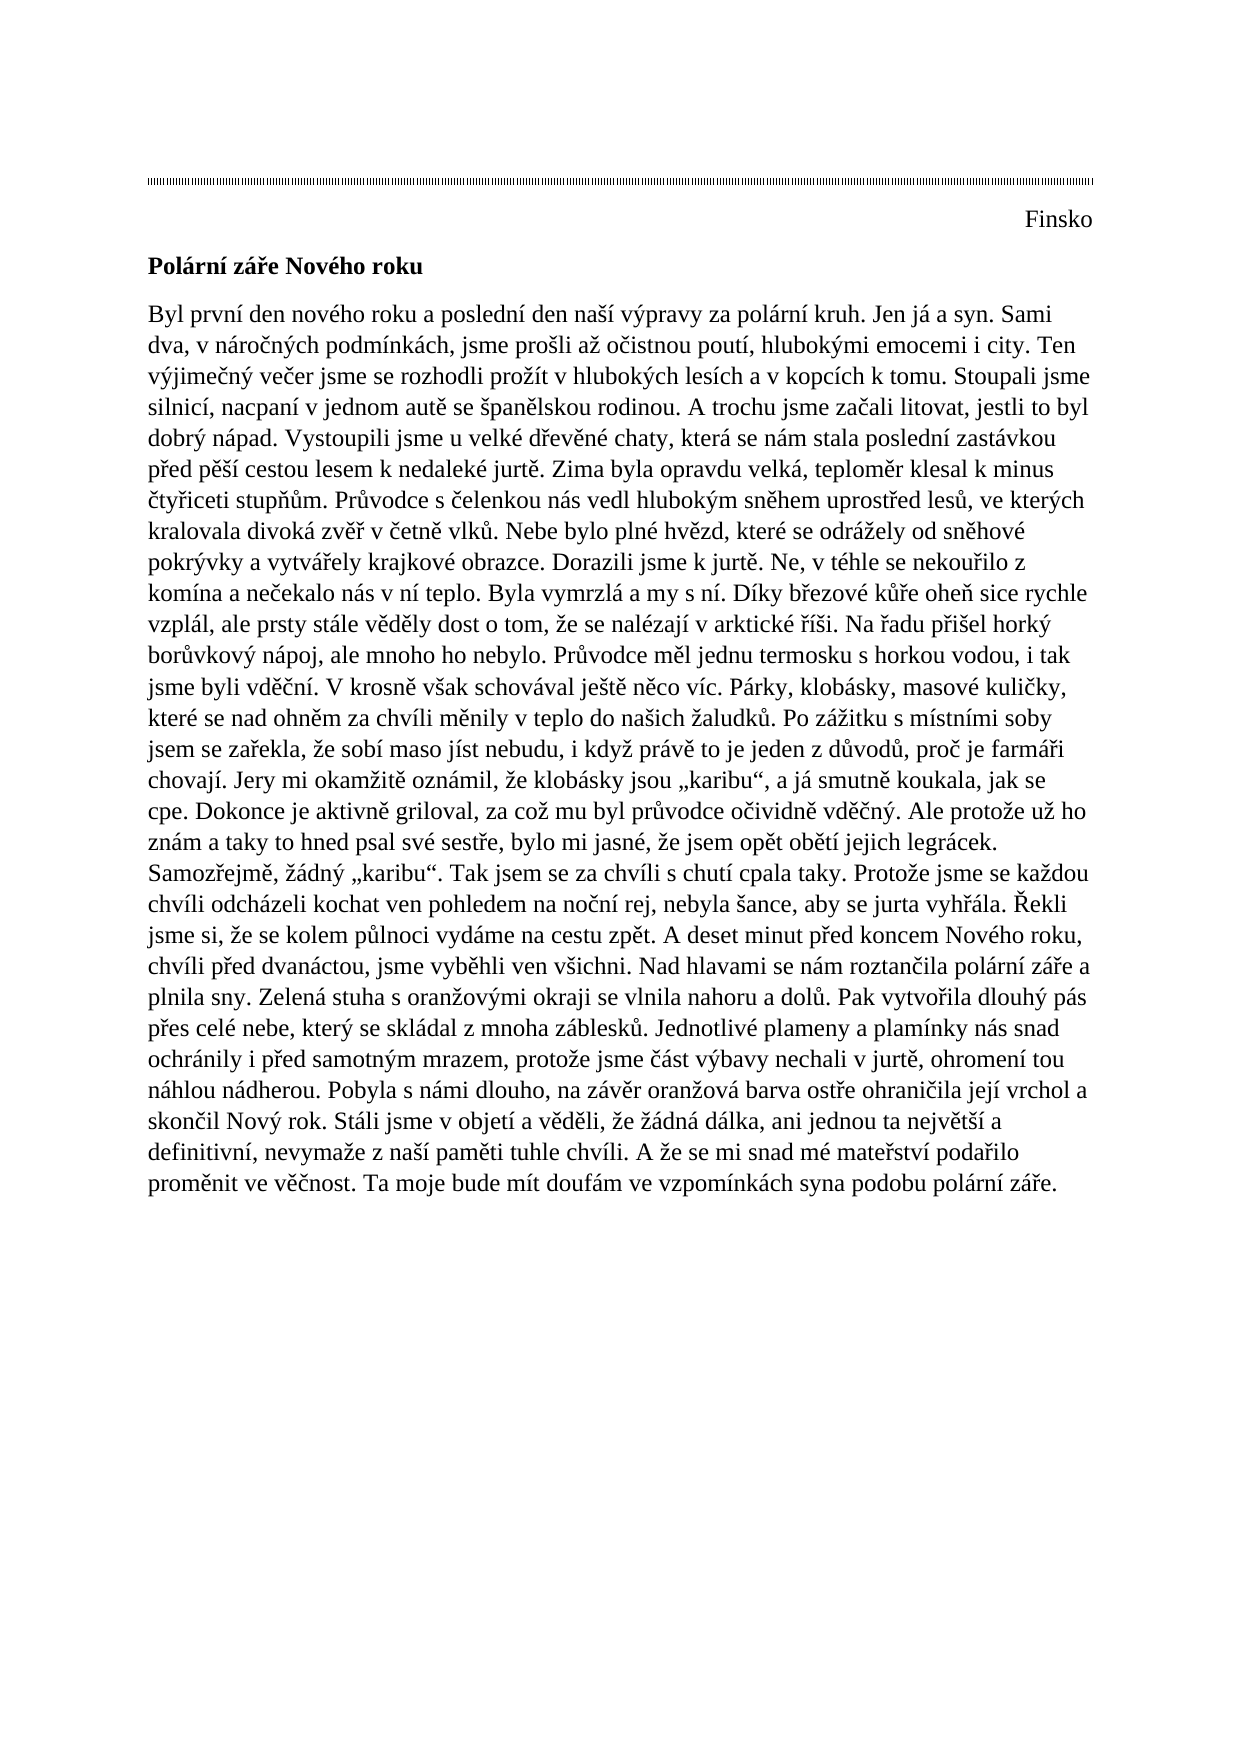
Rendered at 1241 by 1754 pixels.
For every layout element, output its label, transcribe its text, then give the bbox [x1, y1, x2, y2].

text Finsko [148, 204, 1093, 232]
text Byl první den nového roku a poslední den naší výpravy za polární kruh. Jen já a syn. Sami dva, v náročných podmínkách, jsme prošli až očistnou poutí, hlubokými emocemi i city. Ten výjimečný večer jsme se rozhodli prožít v hlubokých lesích a v kopcích k tomu. Stoupali jsme silnicí, nacpaní v jednom autě se španělskou rodinou. A trochu jsme začali litovat, jestli to byl dobrý nápad. Vystoupili jsme u velké dřevěné chaty, která se nám stala poslední zastávkou před pěší cestou lesem k nedaleké jurtě. Zima byla opravdu velká, teploměr klesal k minus čtyřiceti stupňům. Průvodce s čelenkou nás vedl hlubokým sněhem uprostřed lesů, ve kterých kralovala divoká zvěř v četně vlků. Nebe bylo plné hvězd, které se odrážely od sněhové pokrývky a vytvářely krajkové obrazce. Dorazili jsme k jurtě. Ne, v téhle se nekouřilo z komína a nečekalo nás v ní teplo. Byla vymrzlá a my s ní. Díky březové kůře oheň sice rychle vzplál, ale prsty stále věděly dost o tom, že se nalézají v arktické říši. Na řadu přišel horký borůvkový nápoj, ale mnoho ho nebylo. Průvodce měl jednu termosku s horkou vodou, i tak jsme byli vděční. V krosně však schovával ještě něco víc. Párky, klobásky, masové kuličky, které se nad ohněm za chvíli měnily v teplo do našich žaludků. Po zážitku s místními soby jsem se zařekla, že sobí maso jíst nebudu, i když právě to je jeden z důvodů, proč je farmáři chovají. Jery mi okamžitě oznámil, že klobásky jsou „karibu“, a já smutně koukala, jak se cpe. Dokonce je aktivně griloval, za což mu byl průvodce očividně vděčný. Ale protože už ho znám a taky to hned psal své sestře, bylo mi jasné, že jsem opět obětí jejich legrácek. Samozřejmě, žádný „karibu“. Tak jsem se za chvíli s chutí cpala taky. Protože jsme se každou chvíli odcházeli kochat ven pohledem na noční rej, nebyla šance, aby se jurta vyhřála. Řekli jsme si, že se kolem půlnoci vydáme na cestu zpět. A deset minut před koncem Nového roku, chvíli před dvanáctou, jsme vyběhli ven všichni. Nad hlavami se nám roztančila polární záře a plnila sny. Zelená stuha s oranžovými okraji se vlnila nahoru a dolů. Pak vytvořila dlouhý pás přes celé nebe, který se skládal z mnoha záblesků. Jednotlivé plameny a plamínky nás snad ochránily i před samotným mrazem, protože jsme část výbavy nechali v jurtě, ohromení tou náhlou nádherou. Pobyla s námi dlouho, na závěr oranžová barva ostře ohraničila její vrchol a skončil Nový rok. Stáli jsme v objetí a věděli, že žádná dálka, ani jednou ta největší a definitivní, nevymaže z naší paměti tuhle chvíli. A že se mi snad mé mateřství podařilo proměnit ve věčnost. Ta moje bude mít doufám ve vzpomínkách syna podobu polární záře. [148, 299, 1093, 1197]
text Polární záře Nového roku [148, 251, 1093, 280]
